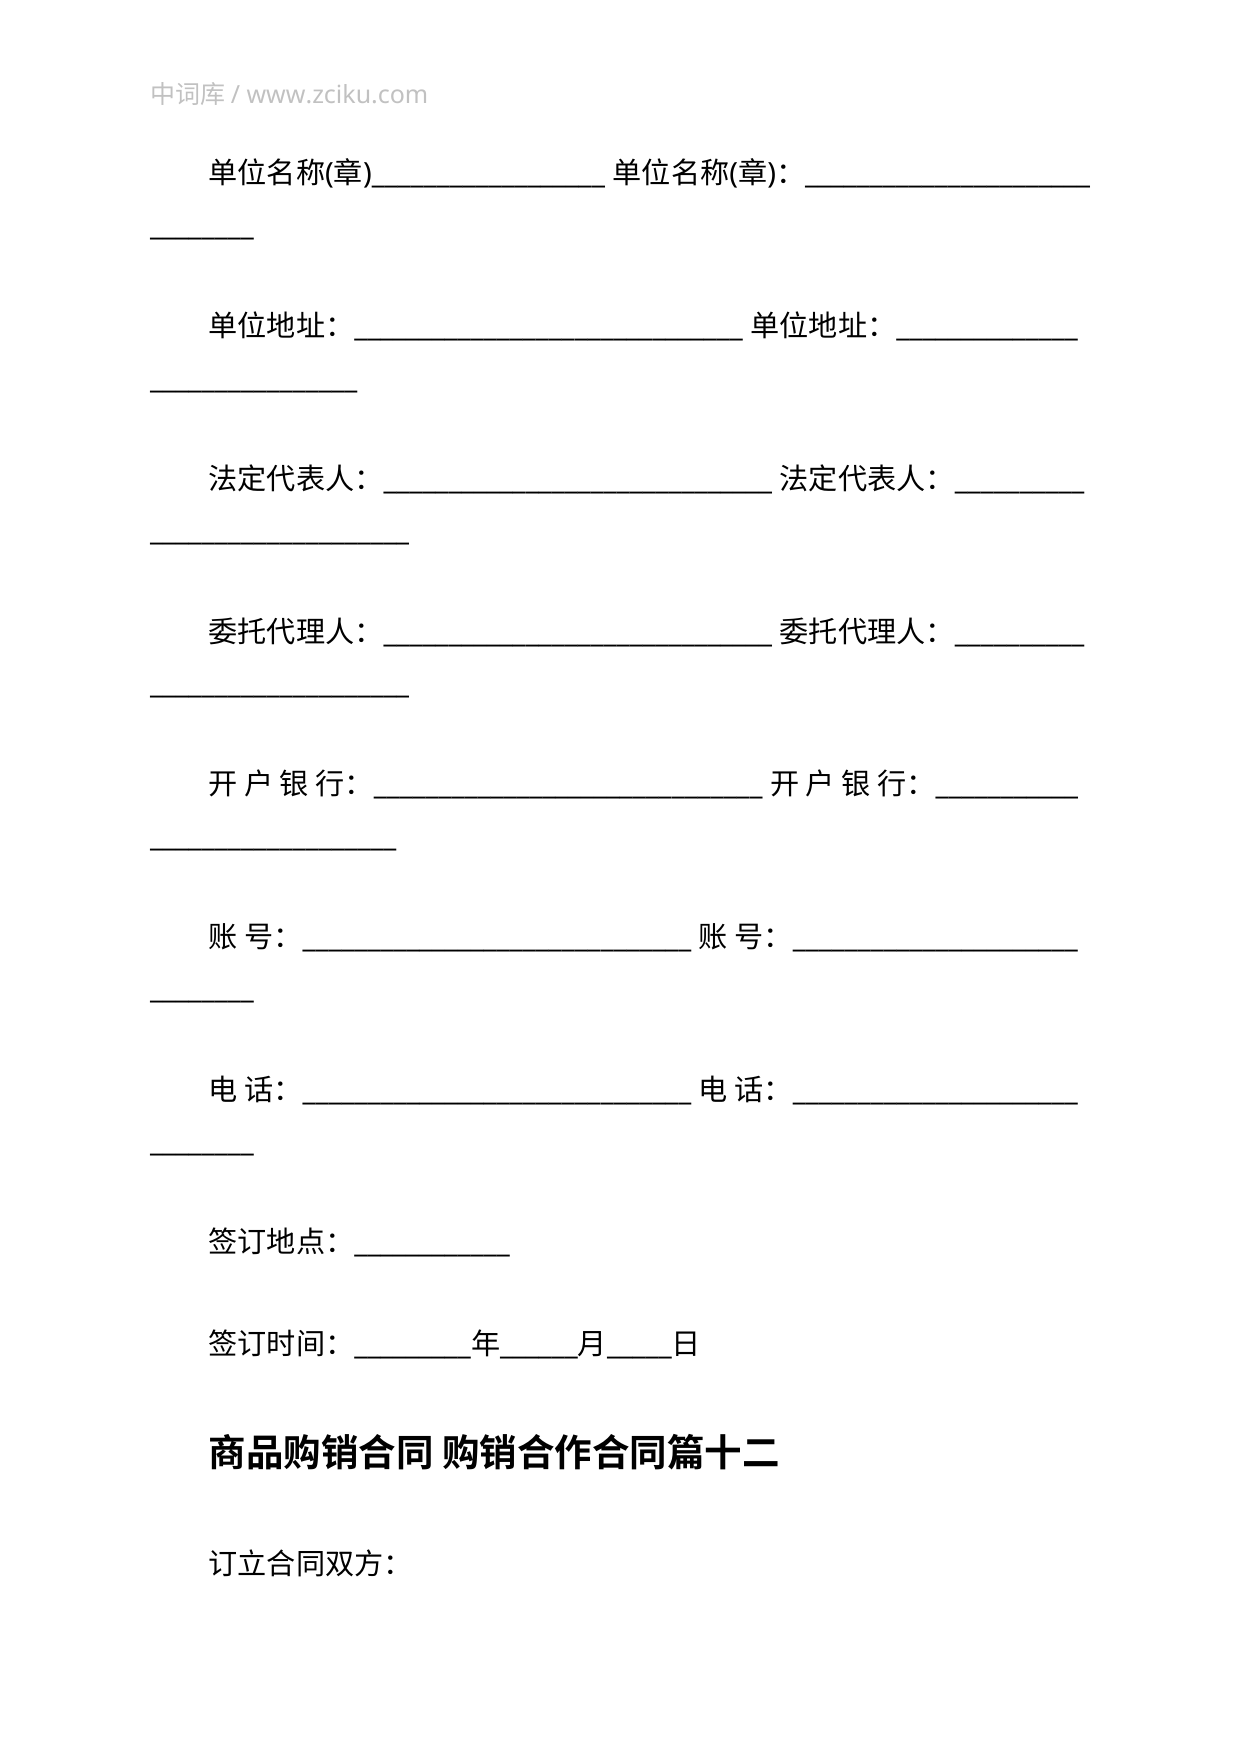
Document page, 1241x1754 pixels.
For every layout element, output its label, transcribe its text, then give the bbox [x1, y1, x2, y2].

text 商品购销合同 购销合作合同篇十二 [150, 1423, 1090, 1477]
text 账 号：______________________________ 账 号：______________________________ [150, 913, 1090, 1007]
text 单位地址：______________________________ 单位地址：______________________________ [150, 303, 1090, 397]
text 签订地点：____________ [150, 1219, 1090, 1261]
text 开 户 银 行：______________________________ 开 户 银 行：______________________________ [150, 761, 1090, 855]
text 签订时间：_________年______月_____日 [150, 1321, 1090, 1363]
text 电 话：______________________________ 电 话：______________________________ [150, 1066, 1090, 1160]
text 订立合同双方： [150, 1540, 1090, 1583]
text 委托代理人：______________________________ 委托代理人：______________________________ [150, 608, 1090, 702]
text 法定代表人：______________________________ 法定代表人：______________________________ [150, 455, 1090, 549]
text 单位名称(章)__________________ 单位名称(章)：______________________________ [150, 150, 1090, 244]
